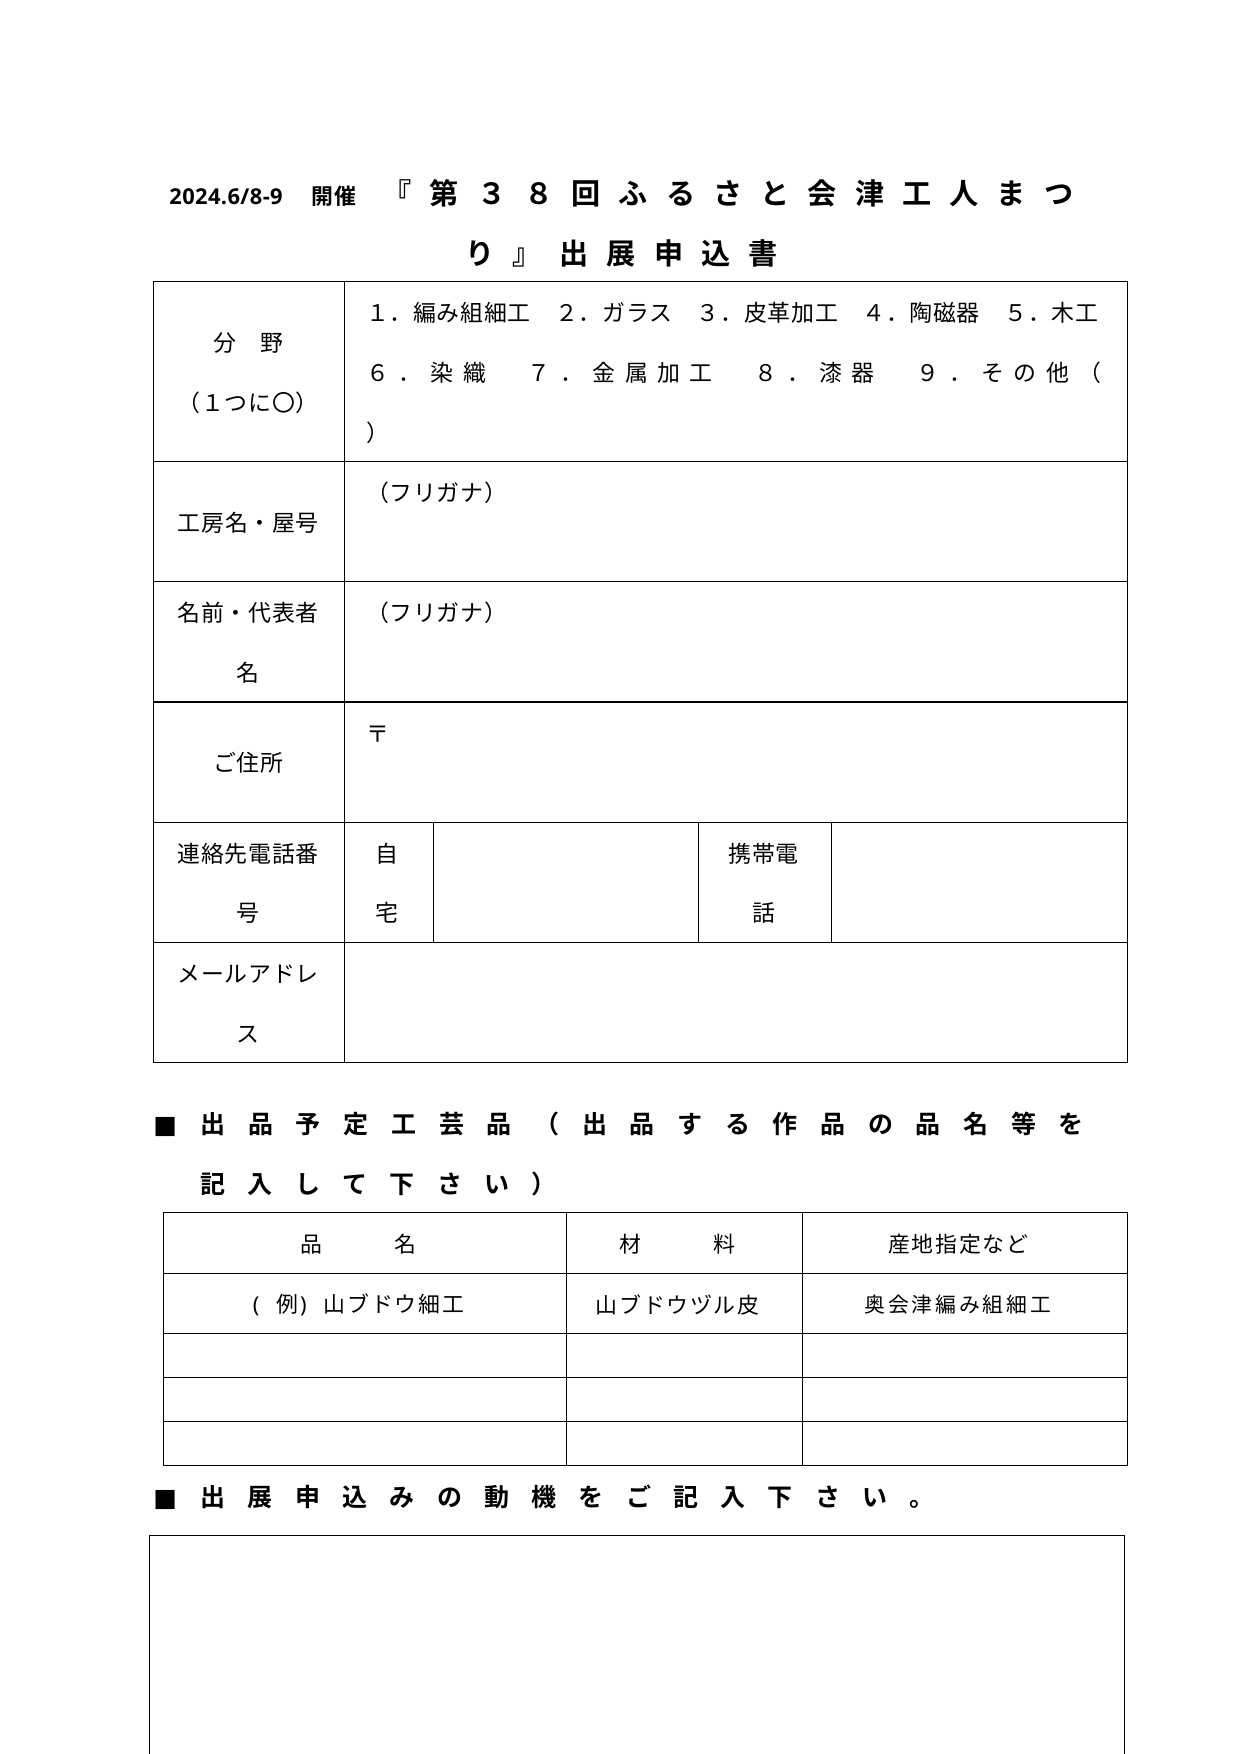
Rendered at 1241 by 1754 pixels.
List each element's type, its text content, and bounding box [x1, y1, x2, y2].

list 出展申込みの動機をご記入下さい。 [153, 1466, 1108, 1525]
table_cell 山ブドウヅル皮 [567, 1274, 802, 1333]
table_cell [803, 1422, 1127, 1464]
table_cell メールアドレス [154, 943, 344, 1062]
table_header 産地指定など [803, 1213, 1127, 1273]
table_cell (例)山ブドウ細工 [164, 1274, 566, 1333]
table_cell [164, 1422, 566, 1464]
table_cell [803, 1334, 1127, 1377]
table_cell [164, 1334, 566, 1377]
table_cell [567, 1422, 802, 1464]
table_header １．編み組細工 ２．ガラス ３．皮革加工 ４．陶磁器 ５．木工 ６．染織 ７．金属加工 ８．漆器 ９．その他（ ） [345, 282, 1127, 461]
list 出品予定工芸品（出品する作品の品名等を記入して下さい） [153, 1093, 1108, 1212]
table_cell 工房名・屋号 [154, 462, 344, 581]
table_cell [164, 1378, 566, 1421]
table_cell [803, 1378, 1127, 1421]
table_cell [434, 823, 698, 942]
table_header 分 野 （１つに〇） [154, 282, 344, 461]
table_header 材 料 [567, 1213, 802, 1273]
table_cell [832, 823, 1127, 942]
table_cell （フリガナ） [345, 582, 1127, 701]
table_cell 携帯電話 [699, 823, 831, 942]
table_cell （フリガナ） [345, 462, 1127, 581]
table_cell 〒 [345, 703, 1127, 822]
table_cell 奥会津編み組細工 [803, 1274, 1127, 1333]
table_cell [345, 943, 1127, 1062]
table_header 品 名 [164, 1213, 566, 1273]
table_cell 連絡先電話番号 [154, 823, 344, 942]
table_cell 名前・代表者名 [154, 582, 344, 701]
table_cell ご住所 [154, 703, 344, 822]
table_cell [567, 1334, 802, 1377]
table_cell 自宅 [345, 823, 433, 942]
table_cell [567, 1378, 802, 1421]
text 2024.6/8-9開催 『第３８回ふるさと会津工人まつり』出展申込書 [153, 162, 1108, 281]
